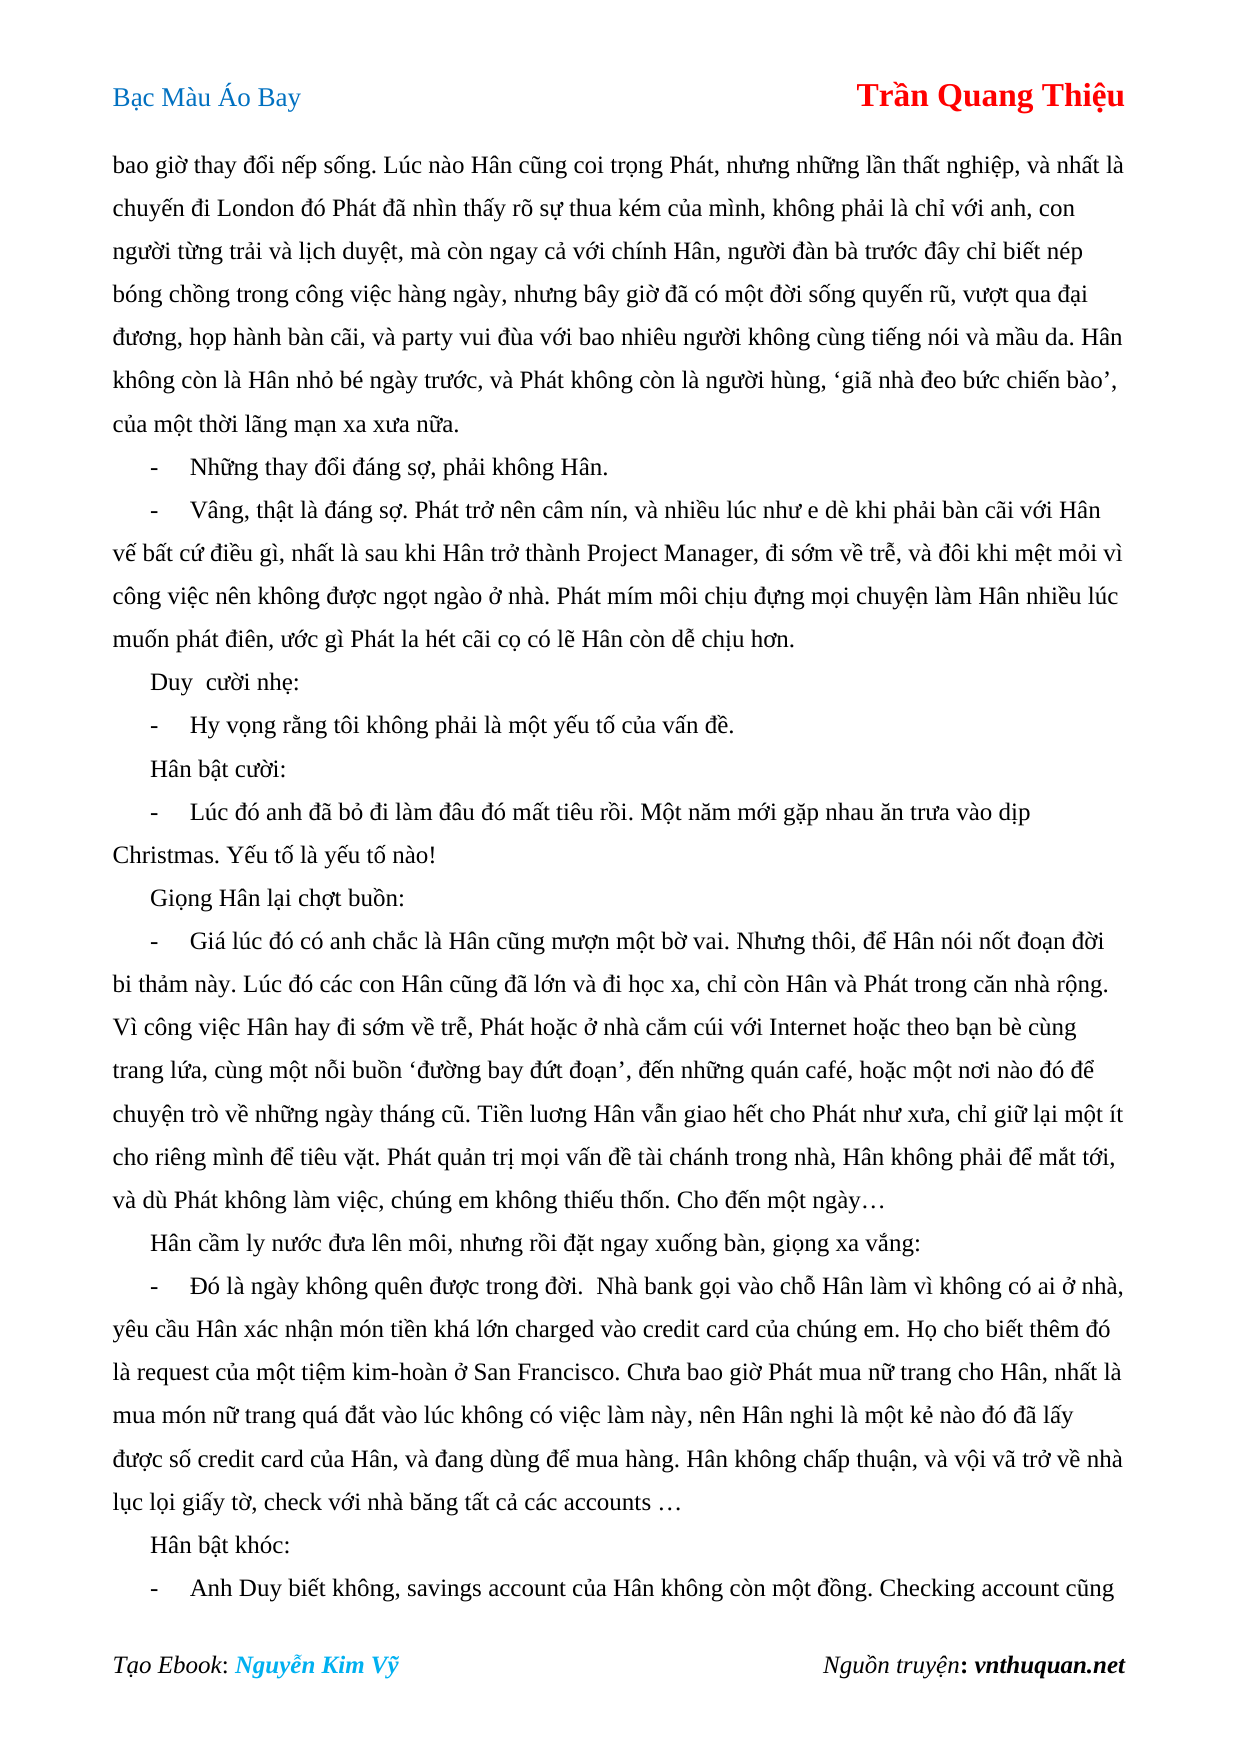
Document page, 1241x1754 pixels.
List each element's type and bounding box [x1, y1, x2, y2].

text [112, 150, 1128, 1602]
